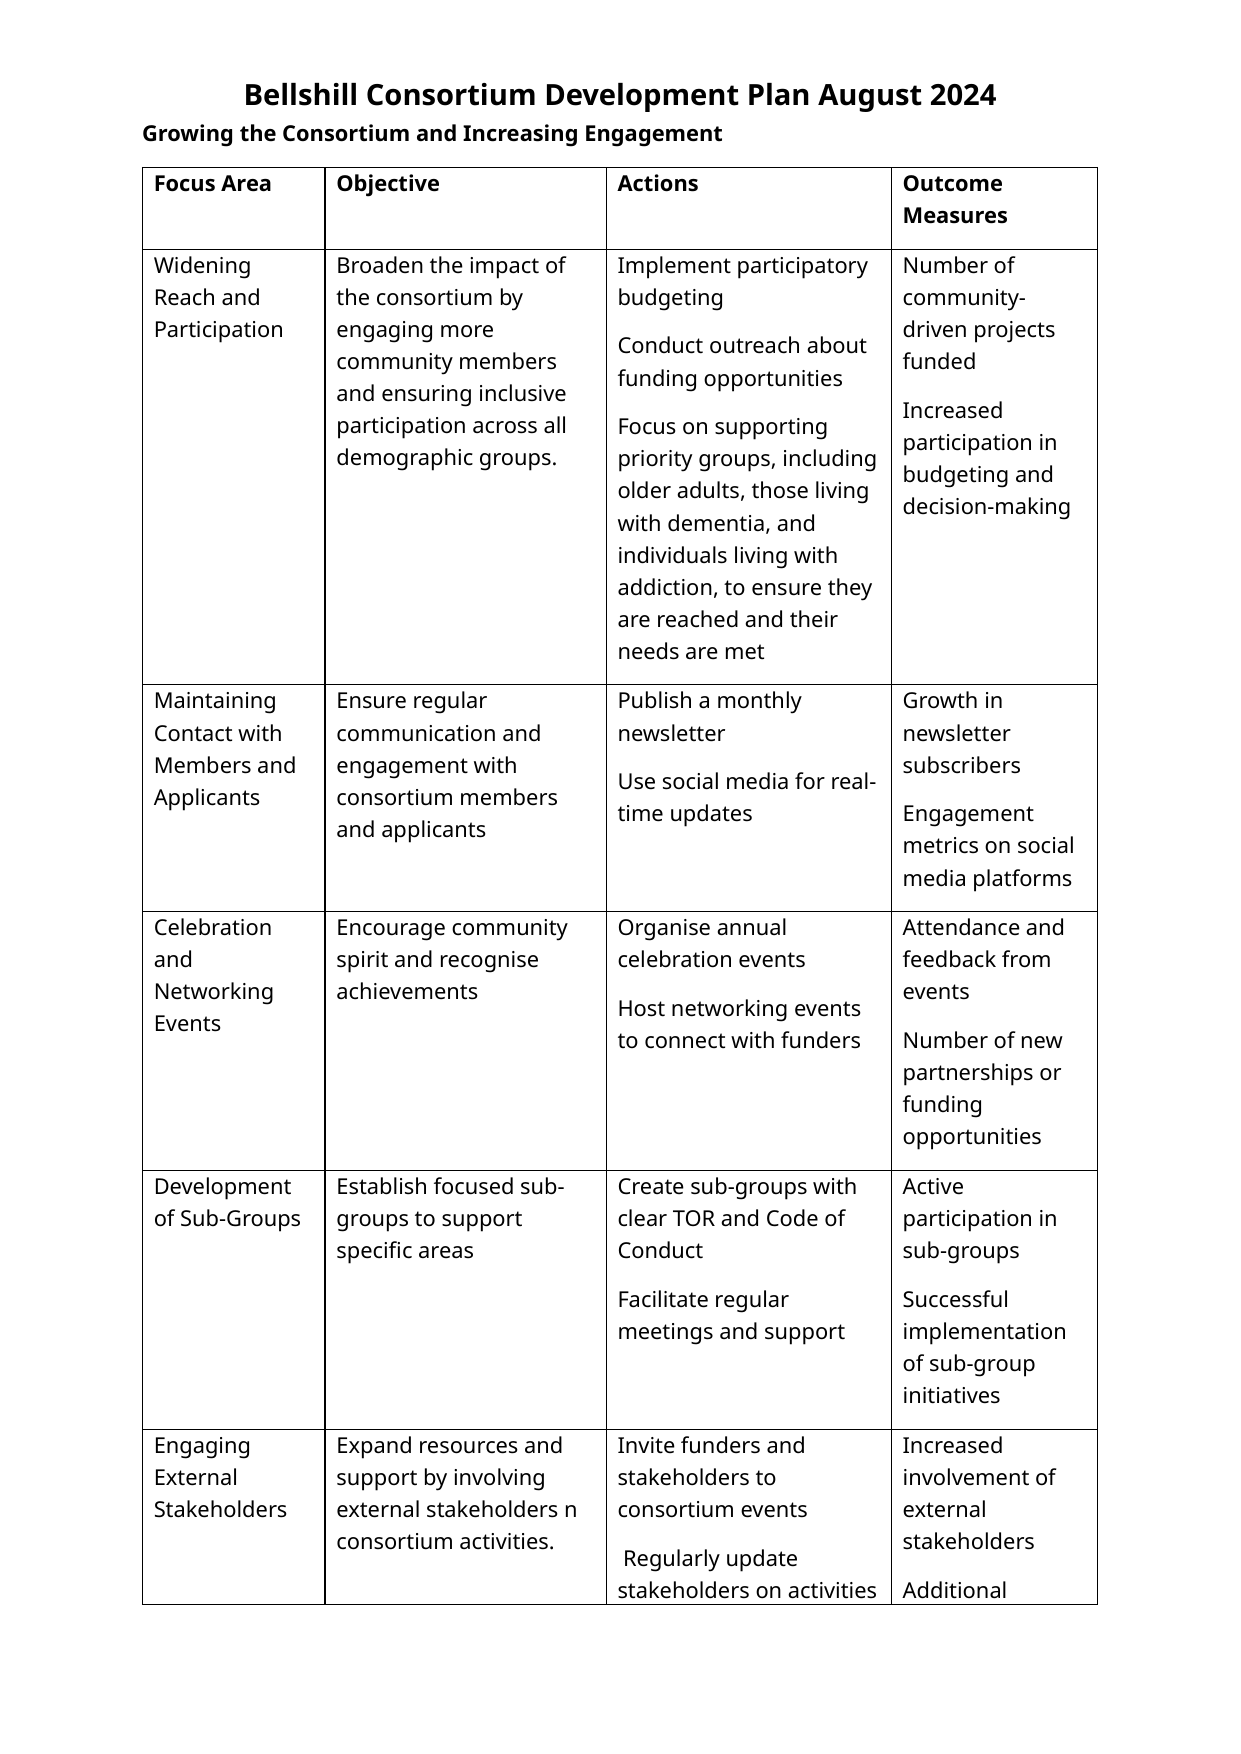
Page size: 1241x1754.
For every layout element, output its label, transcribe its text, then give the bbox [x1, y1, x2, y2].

table_cell Publish a monthly newsletter Use social media for real-time updates [607, 685, 891, 911]
table_cell Establish focused sub-groups to support specific areas [326, 1171, 606, 1428]
table_cell Organise annual celebration events Host networking events to connect with funders [607, 912, 891, 1170]
table_header Outcome Measures [892, 168, 1097, 248]
table_cell Attendance and feedback from events Number of new partnerships or funding opportunities [892, 912, 1097, 1170]
table_cell Celebration and Networking Events [143, 912, 324, 1170]
table_cell Implement participatory budgeting Conduct outreach about funding opportunities Focus on supporting priority groups, including older adults, those living with dementia, and individuals living with addiction, to ensure they are reached and their needs are met [607, 250, 891, 684]
table_header Objective [326, 168, 606, 248]
table_cell Maintaining Contact with Members and Applicants [143, 685, 324, 911]
text Growing the Consortium and Increasing Engagement [142, 118, 1098, 148]
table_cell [143, 1430, 324, 1604]
table_cell Create sub-groups with clear TOR and Code of Conduct Facilitate regular meetings and support [607, 1171, 891, 1428]
table_cell Encourage community spirit and recognise achievements [326, 912, 606, 1170]
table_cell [326, 1430, 606, 1604]
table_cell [607, 1430, 891, 1604]
table_header Actions [607, 168, 891, 248]
table_header Focus Area [143, 168, 324, 248]
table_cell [892, 1430, 1097, 1604]
table_cell Number of community-driven projects funded Increased participation in budgeting and decision-making [892, 250, 1097, 684]
table_cell Widening Reach and Participation [143, 250, 324, 684]
table_cell Broaden the impact of the consortium by engaging more community members and ensuring inclusive participation across all demographic groups. [326, 250, 606, 684]
table_cell Development of Sub-Groups [143, 1171, 324, 1428]
table_cell Ensure regular communication and engagement with consortium members and applicants [326, 685, 606, 911]
table_cell Active participation in sub-groups Successful implementation of sub-group initiatives [892, 1171, 1097, 1428]
table_cell Growth in newsletter subscribers Engagement metrics on social media platforms [892, 685, 1097, 911]
